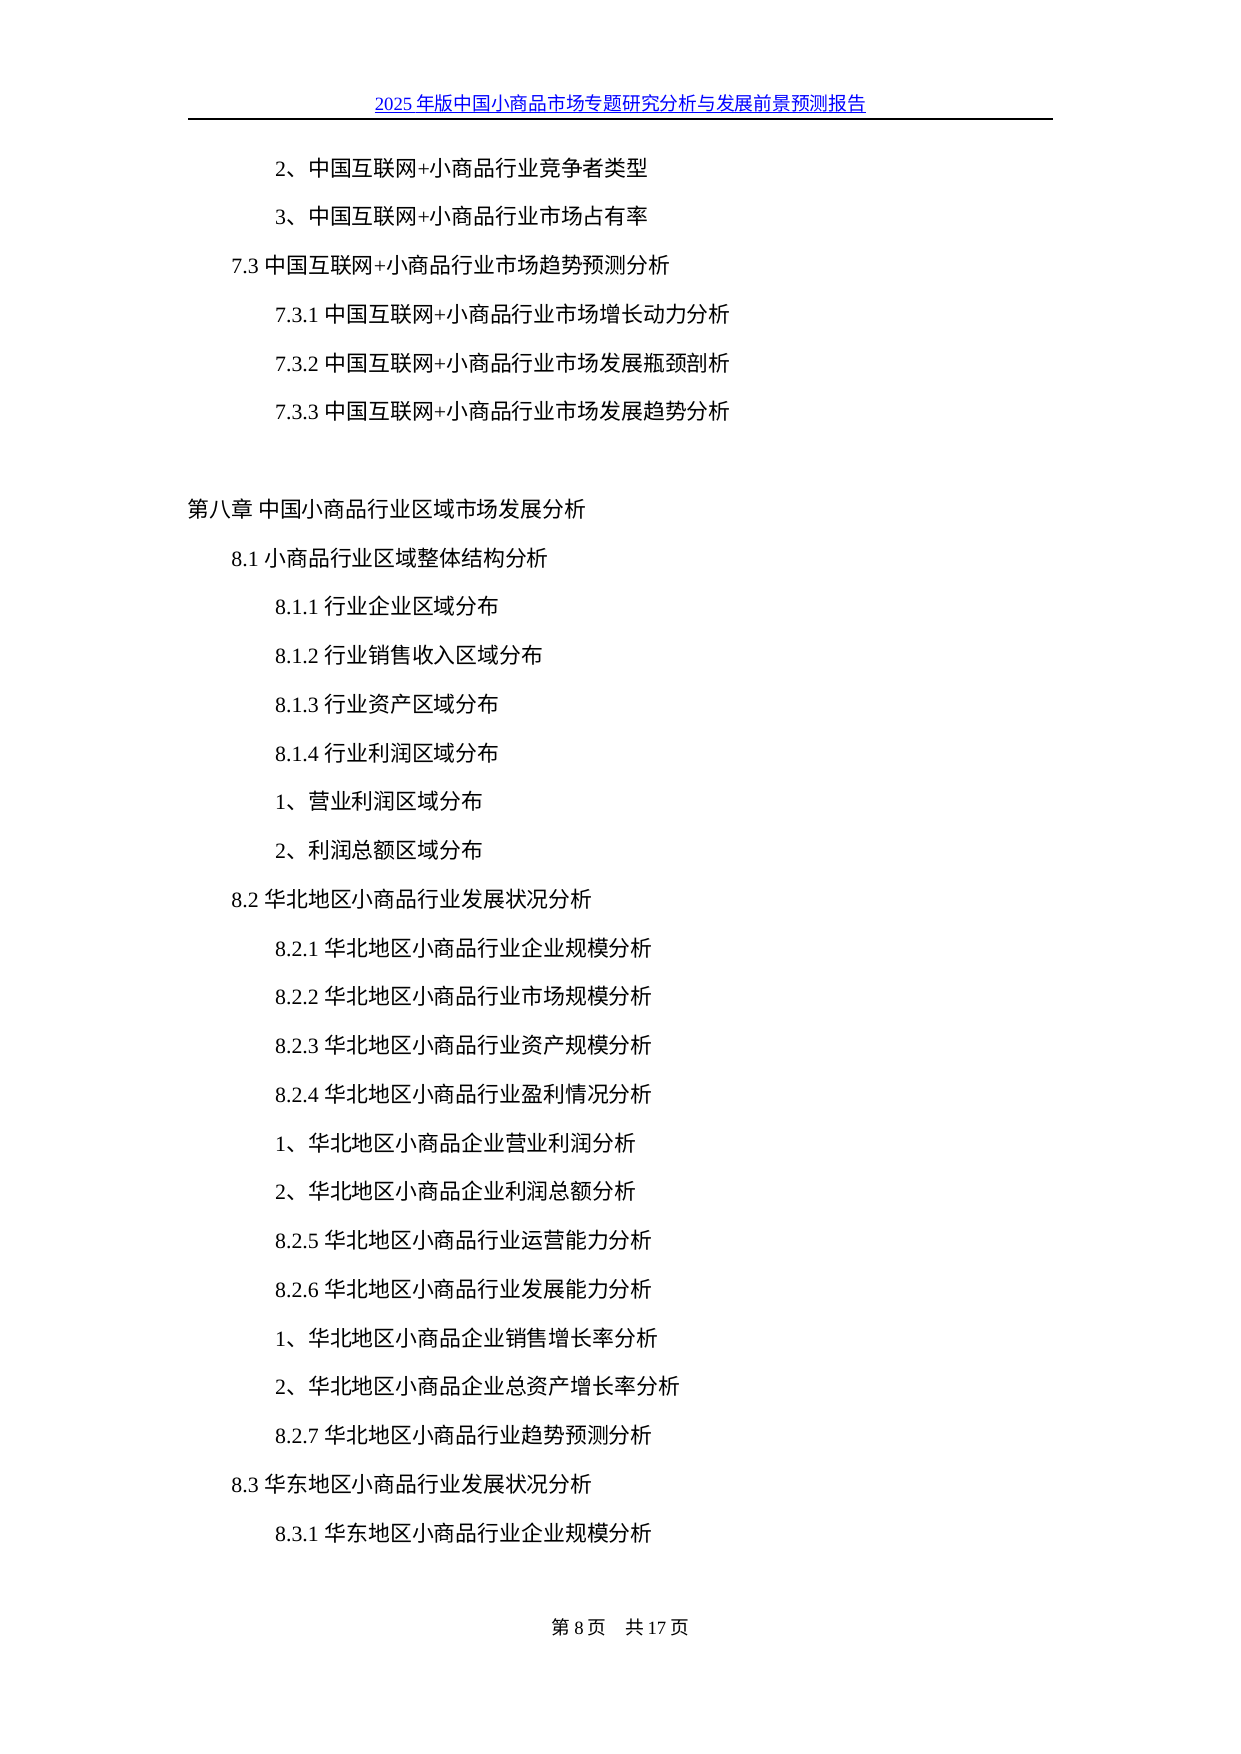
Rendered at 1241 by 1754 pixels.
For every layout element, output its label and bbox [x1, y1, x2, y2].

text [187, 150, 1053, 1548]
